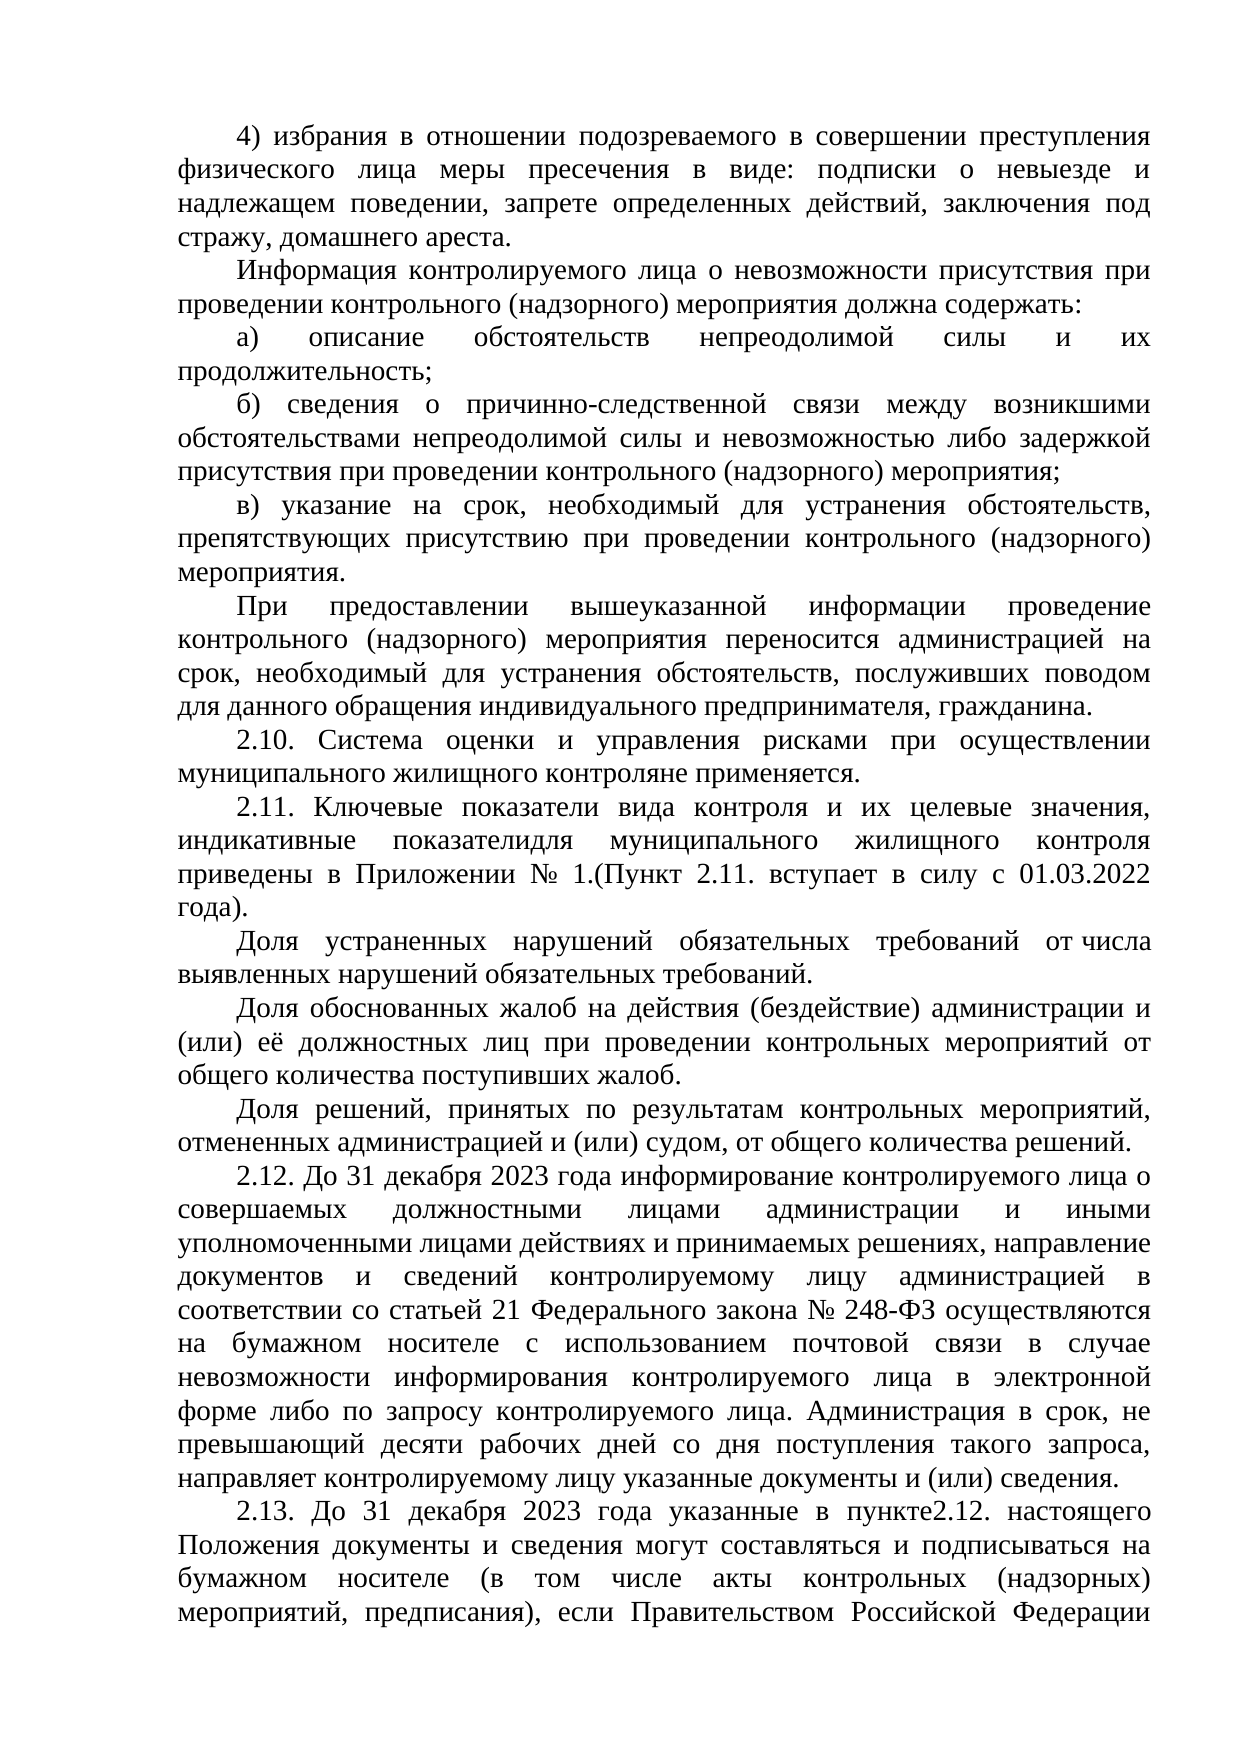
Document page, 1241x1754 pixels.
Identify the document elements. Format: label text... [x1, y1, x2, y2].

text Доля решений, принятых по результатам контрольных мероприятий, отмененных администрацией и (или) судом, от общего количества решений. [177, 1091, 1152, 1158]
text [177, 1493, 1152, 1627]
text в) указание на срок, необходимый для устранения обстоятельств, препятствующих присутствию при проведении контрольного (надзорного) мероприятия. [177, 487, 1152, 588]
text 2.11. Ключевые показатели вида контроля и их целевые значения, индикативные показателидля муниципального жилищного контроля приведены в Приложении № 1.(Пункт 2.11. вступает в силу с 01.03.2022 года). [177, 789, 1152, 923]
text 2.12. До 31 декабря 2023 года информирование контролируемого лица о совершаемых должностными лицами администрации и иными уполномоченными лицами действиях и принимаемых решениях, направление документов и сведений контролируемому лицу администрацией в соответствии со статьей 21 Федерального закона № 248-ФЗ осуществляются на бумажном носителе с использованием почтовой связи в случае невозможности информирования контролируемого лица в электронной форме либо по запросу контролируемого лица. Администрация в срок, не превышающий десяти рабочих дней со дня поступления такого запроса, направляет контролируемому лицу указанные документы и (или) сведения. [177, 1158, 1152, 1493]
text а) описание обстоятельств непреодолимой силы и их продолжительность; [177, 319, 1152, 386]
text 4) избрания в отношении подозреваемого в совершении преступления физического лица меры пресечения в виде: подписки о невыезде и надлежащем поведении, запрете определенных действий, заключения под стражу, домашнего ареста. [177, 118, 1152, 252]
text 2.10. Система оценки и управления рисками при осуществлении муниципального жилищного контроляне применяется. [177, 722, 1152, 789]
text Доля обоснованных жалоб на действия (бездействие) администрации и (или) её должностных лиц при проведении контрольных мероприятий от общего количества поступивших жалоб. [177, 990, 1152, 1091]
text б) сведения о причинно-следственной связи между возникшими обстоятельствами непреодолимой силы и невозможностью либо задержкой присутствия при проведении контрольного (надзорного) мероприятия; [177, 386, 1152, 487]
text Доля устраненных нарушений обязательных требований от числа выявленных нарушений обязательных требований. [177, 923, 1152, 990]
text Информация контролируемого лица о невозможности присутствия при проведении контрольного (надзорного) мероприятия должна содержать: [177, 252, 1152, 319]
text При предоставлении вышеуказанной информации проведение контрольного (надзорного) мероприятия переносится администрацией на срок, необходимый для устранения обстоятельств, послуживших поводом для данного обращения индивидуального предпринимателя, гражданина. [177, 588, 1152, 722]
